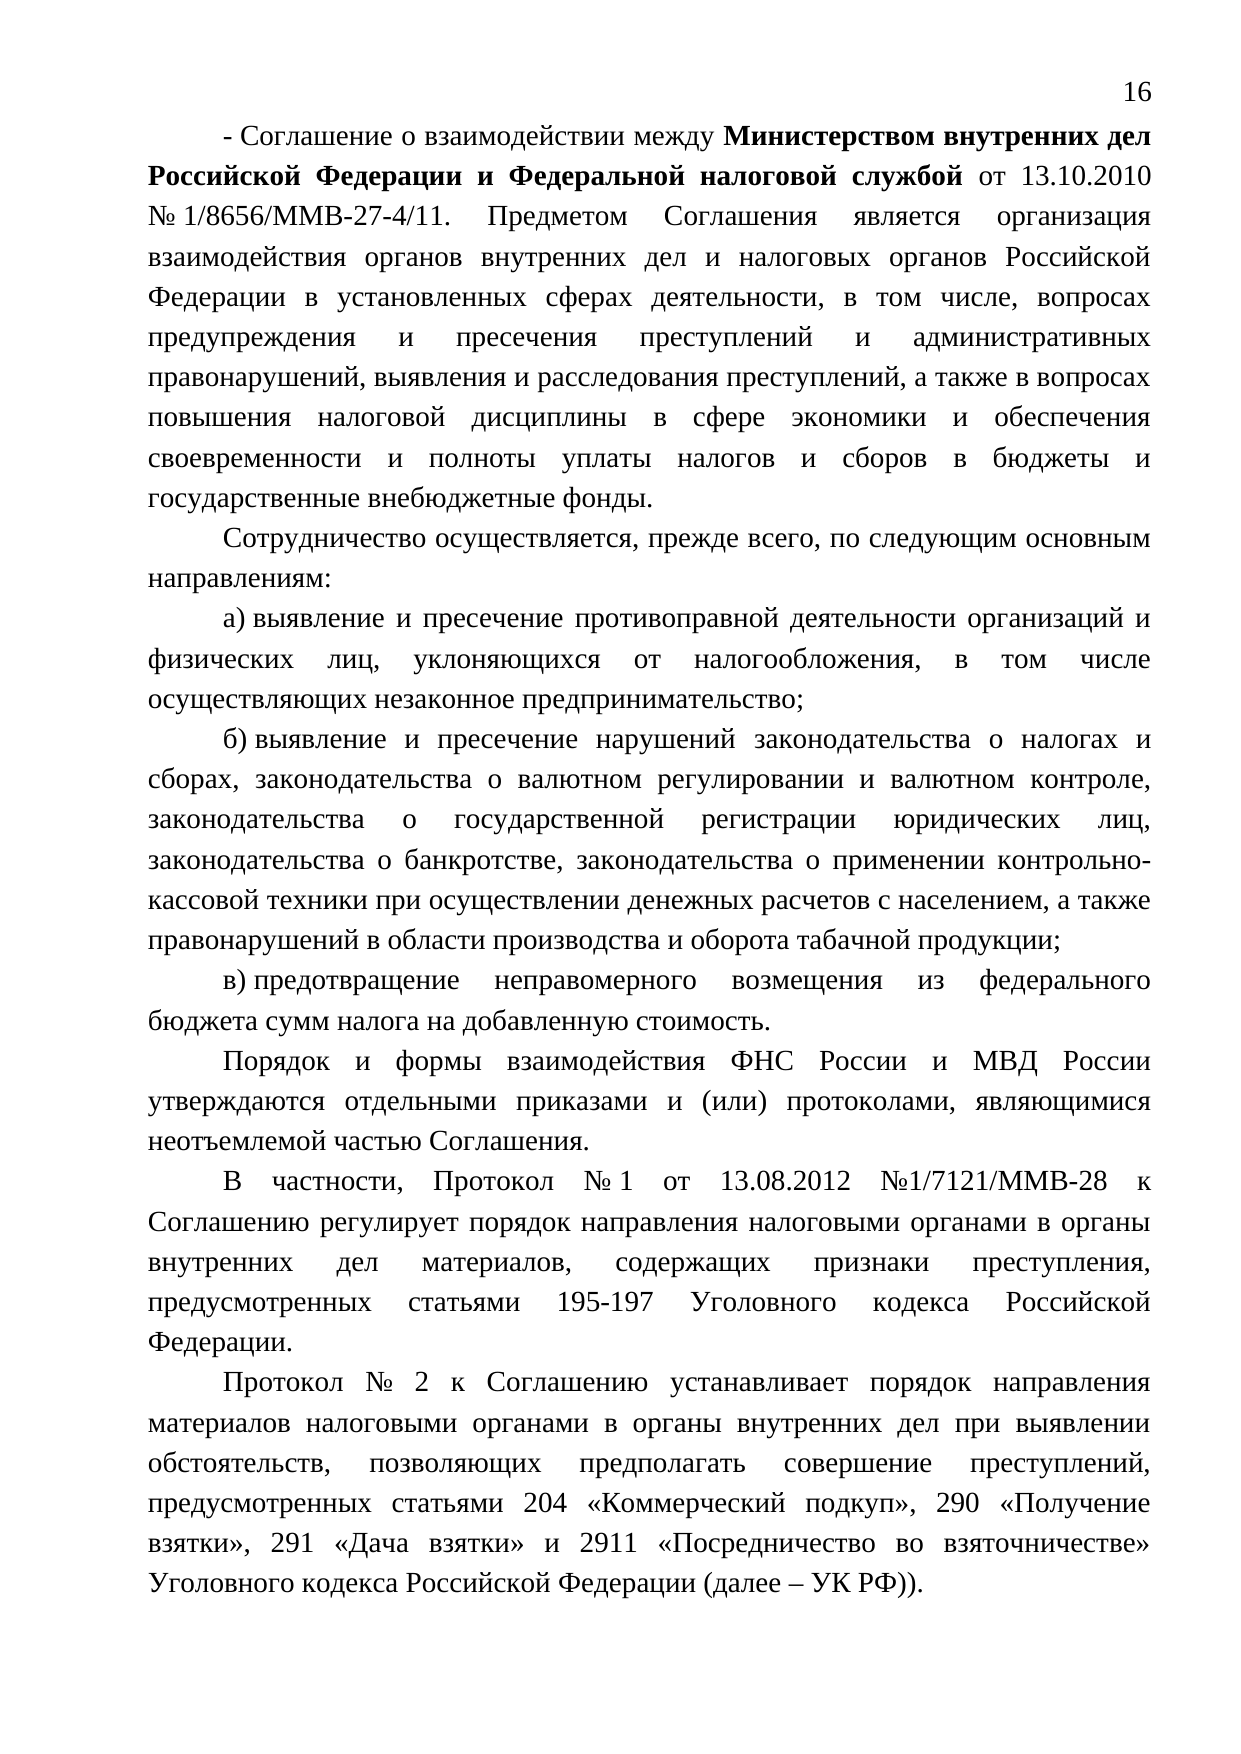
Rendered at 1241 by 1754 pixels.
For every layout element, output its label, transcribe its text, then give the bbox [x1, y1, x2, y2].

text в) предотвращение неправомерного возмещения из федерального бюджета сумм налога на добавленную стоимость. [148, 962, 1152, 1036]
text Порядок и формы взаимодействия ФНС России и МВД России утверждаются отдельными приказами и (или) протоколами, являющимися неотъемлемой частью Соглашения. [148, 1043, 1152, 1157]
text Протокол № 2 к Соглашению устанавливает порядок направления материалов налоговыми органами в органы внутренних дел при выявлении обстоятельств, позволяющих предполагать совершение преступлений, предусмотренных статьями 204 «Коммерческий подкуп», 290 «Получение взятки», 291 «Дача взятки» и 2911 «Посредничество во взяточничестве» Уголовного кодекса Российской Федерации (далее – УК РФ)). [148, 1364, 1152, 1599]
text б) выявление и пресечение нарушений законодательства о налогах и сборах, законодательства о валютном регулировании и валютном контроле, законодательства о государственной регистрации юридических лиц, законодательства о банкротстве, законодательства о применении контрольно-кассовой техники при осуществлении денежных расчетов с населением, а также правонарушений в области производства и оборота табачной продукции; [148, 721, 1152, 956]
text В частности, Протокол № 1 от 13.08.2012 №1/7121/ММВ-28 к Соглашению регулирует порядок направления налоговыми органами в органы внутренних дел материалов, содержащих признаки преступления, предусмотренных статьями 195-197 Уголовного кодекса Российской Федерации. [148, 1163, 1152, 1358]
text Сотрудничество осуществляется, прежде всего, по следующим основным направлениям: [148, 520, 1152, 594]
text - Соглашение о взаимодействии между Министерством внутренних дел Российской Федерации и Федеральной налоговой службой от 13.10.2010 № 1/8656/ММВ-27-4/11. Предметом Соглашения является организация взаимодействия органов внутренних дел и налоговых органов Российской Федерации в установленных сферах деятельности, в том числе, вопросах предупреждения и пресечения преступлений и административных правонарушений, выявления и расследования преступлений, а также в вопросах повышения налоговой дисциплины в сфере экономики и обеспечения своевременности и полноты уплаты налогов и сборов в бюджеты и государственные внебюджетные фонды. [148, 118, 1152, 513]
text а) выявление и пресечение противоправной деятельности организаций и физических лиц, уклоняющихся от налогообложения, в том числе осуществляющих незаконное предпринимательство; [148, 601, 1152, 714]
